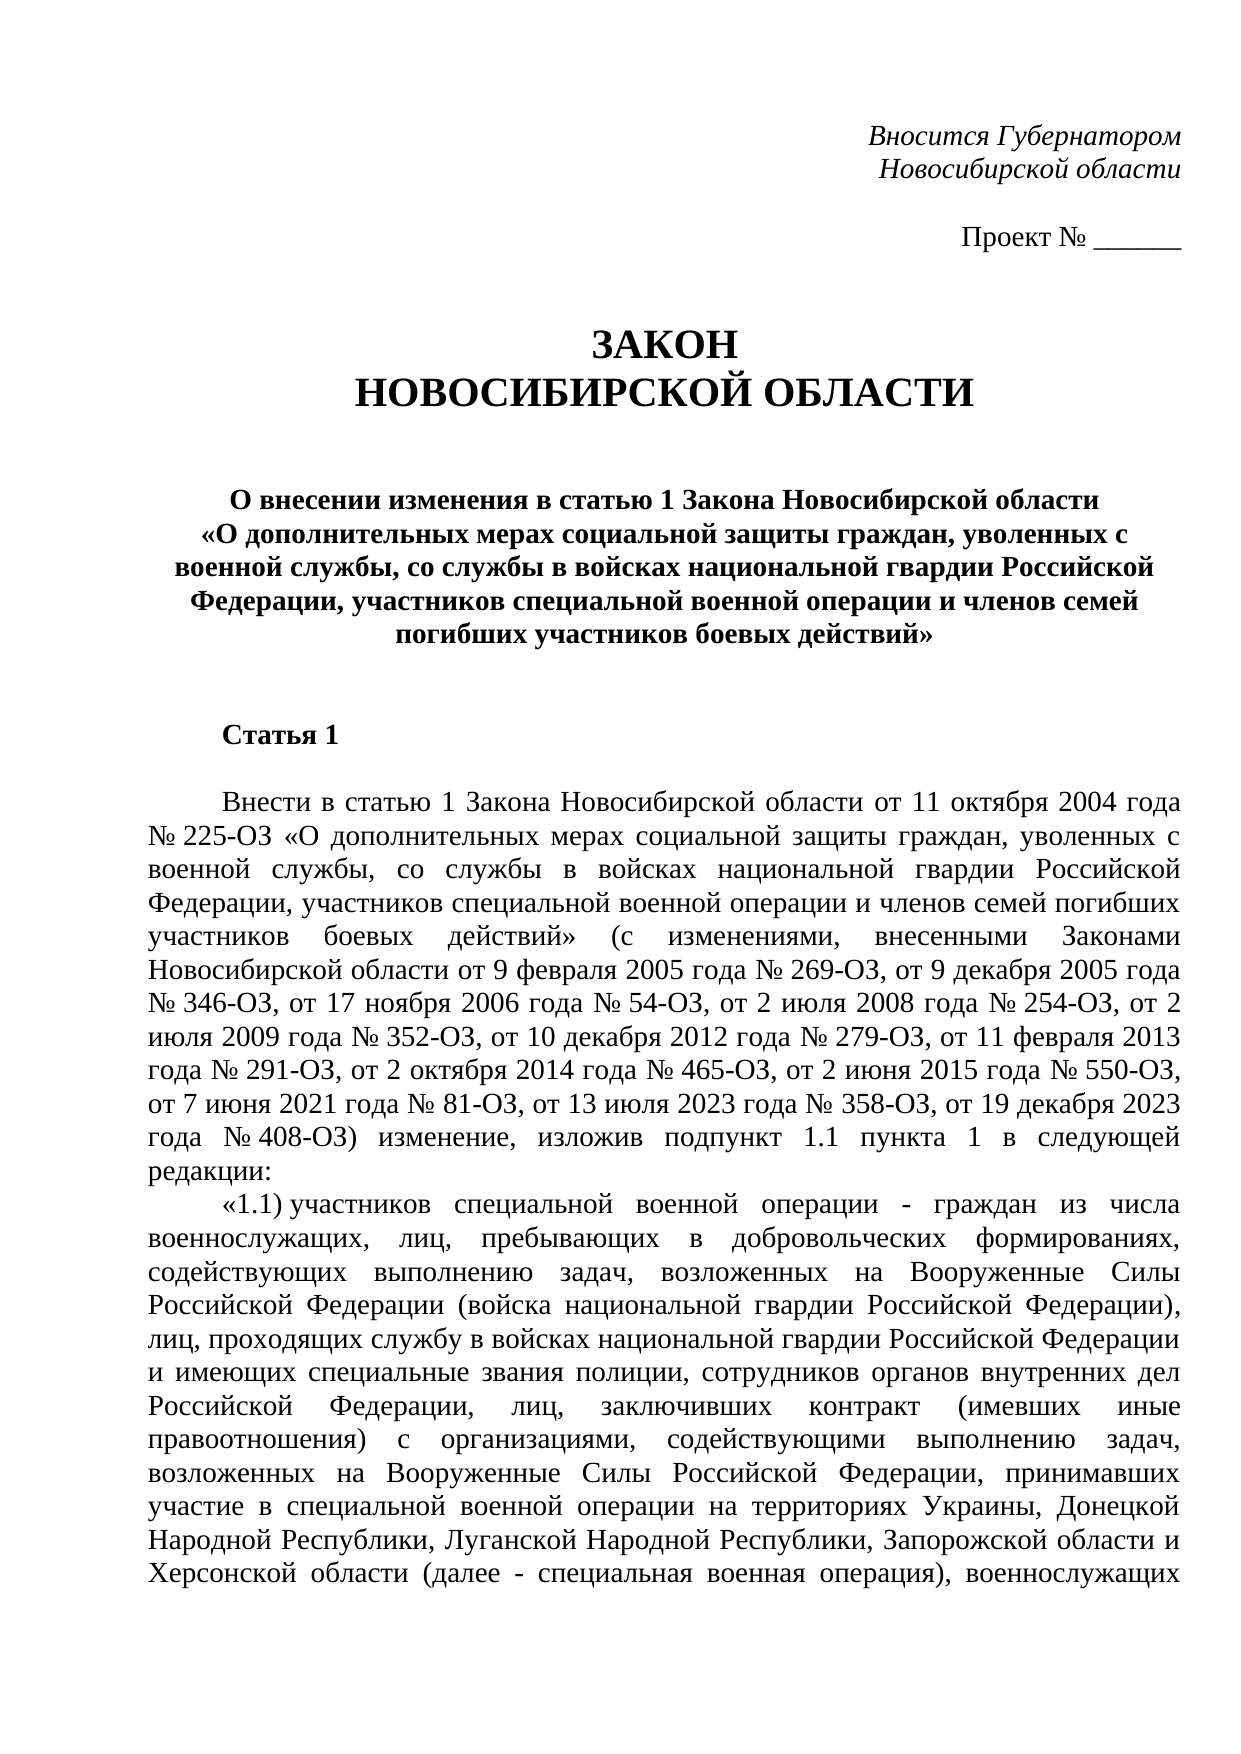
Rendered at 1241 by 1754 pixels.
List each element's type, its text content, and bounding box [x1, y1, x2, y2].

text Новосибирской области [148, 152, 1181, 185]
text ЗАКОН [148, 319, 1181, 367]
text «О дополнительных мерах социальной защиты граждан, уволенных с военной службы, со службы в войсках национальной гвардии Российской Федерации, участников специальной военной операции и членов семей погибших участников боевых действий» [148, 516, 1181, 650]
text Проект № ______ [148, 219, 1181, 252]
text Внести в статью 1 Закона Новосибирской области от 11 октября 2004 года № 225-ОЗ «О дополнительных мерах социальной защиты граждан, уволенных с военной службы, со службы в войсках национальной гвардии Российской Федерации, участников специальной военной операции и членов семей погибших участников боевых действий» (с изменениями, внесенными Законами Новосибирской области от 9 февраля 2005 года № 269-ОЗ, от 9 декабря 2005 года № 346-ОЗ, от 17 ноября 2006 года № 54-ОЗ, от 2 июля 2008 года № 254-ОЗ, от 2 июля 2009 года № 352-ОЗ, от 10 декабря 2012 года № 279-ОЗ, от 11 февраля 2013 года № 291-ОЗ, от 2 октября 2014 года № 465-ОЗ, от 2 июня 2015 года № 550-ОЗ, от 7 июня 2021 года № 81-ОЗ, от 13 июля 2023 года № 358-ОЗ, от 19 декабря 2023 года № 408-ОЗ) изменение, изложив подпункт 1.1 пункта 1 в следующей редакции: [148, 784, 1181, 1187]
text НОВОСИБИРСКОЙ ОБЛАСТИ [148, 367, 1181, 415]
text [148, 1187, 1181, 1589]
text Статья 1 [148, 717, 1181, 751]
text О внесении изменения в статью 1 Закона Новосибирской области [148, 482, 1181, 516]
text Вносится Губернатором [148, 118, 1181, 152]
